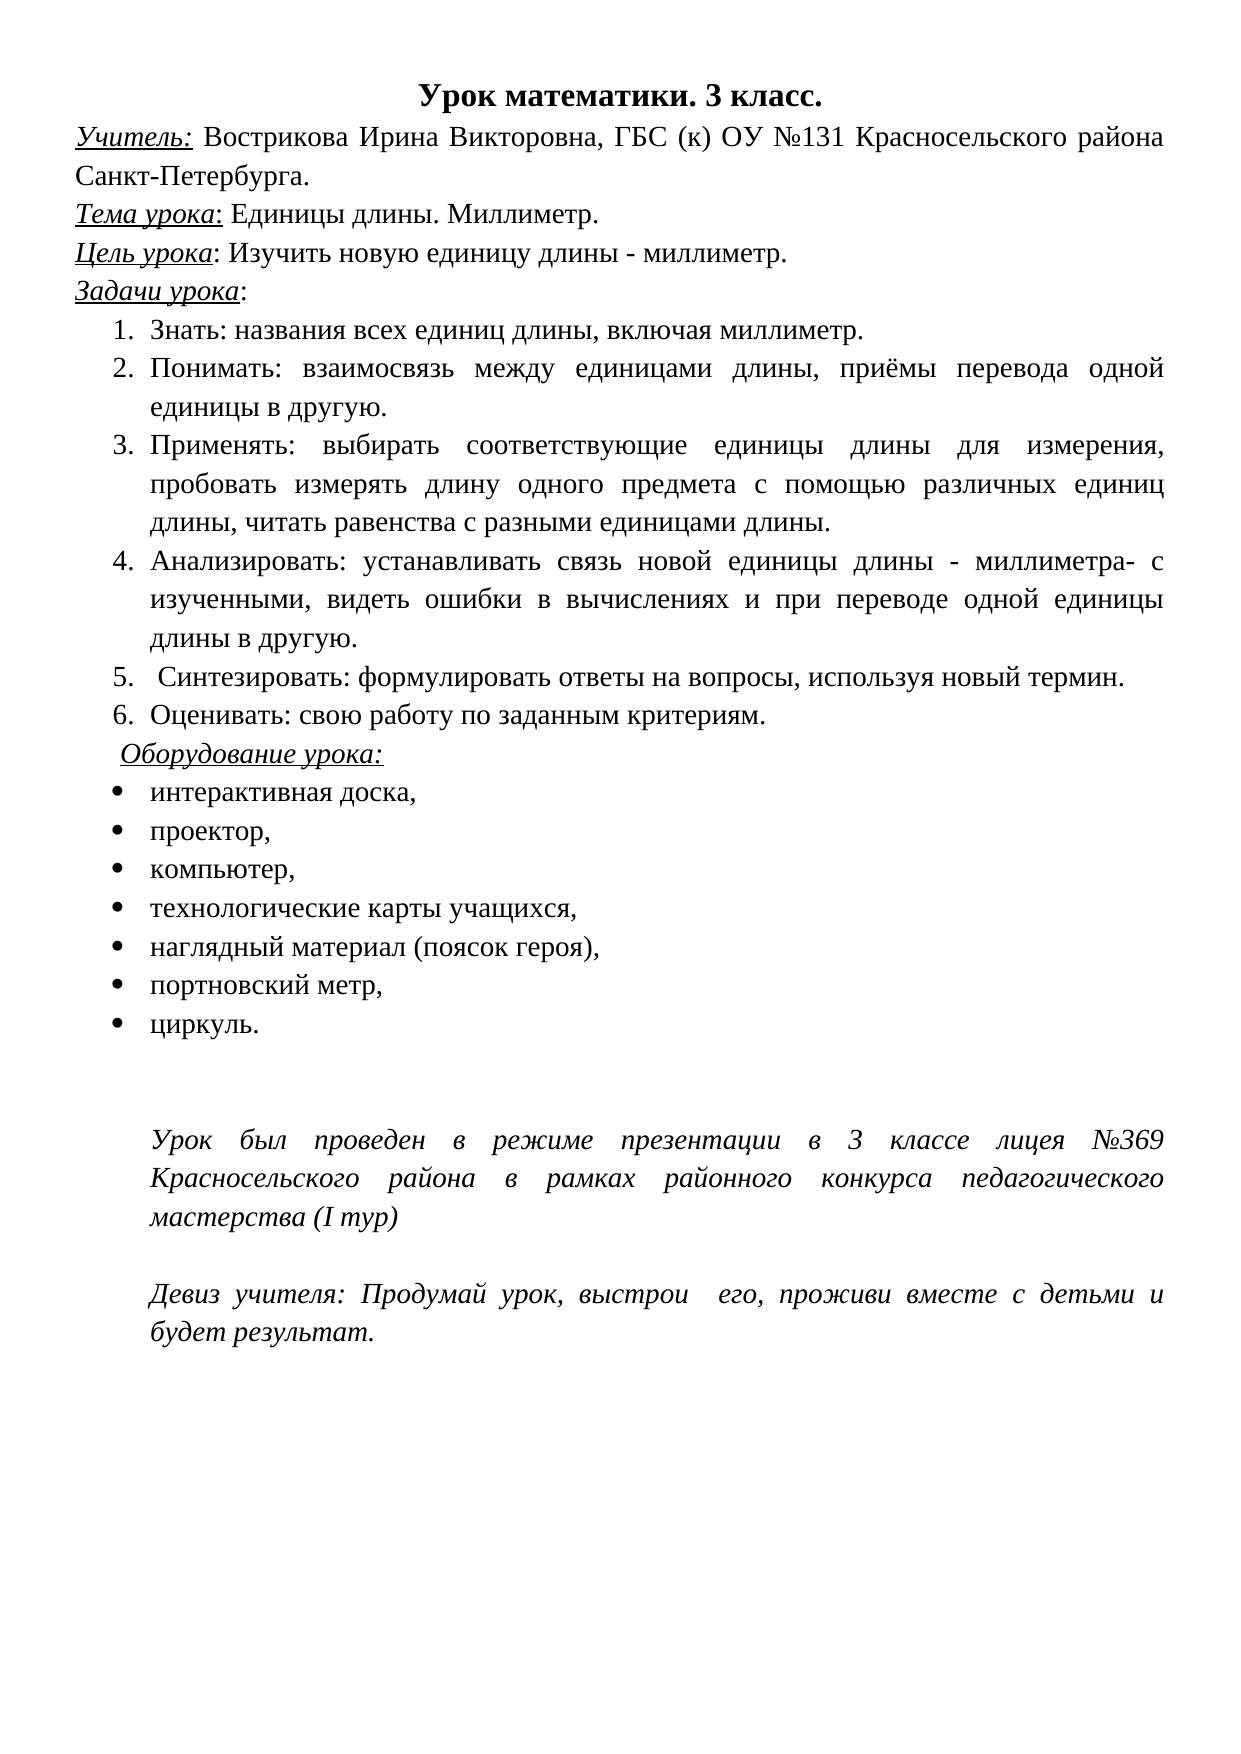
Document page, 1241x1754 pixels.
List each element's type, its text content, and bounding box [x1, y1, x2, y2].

text Цель урока: Изучить новую единицу длины - миллиметр. [75, 235, 1165, 268]
text Тема урока: Единицы длины. Миллиметр. [75, 196, 1165, 230]
list технологические карты учащихся, [112, 890, 1165, 924]
list интерактивная доска, [112, 774, 1165, 808]
text Задачи урока: [75, 273, 1165, 307]
list Применять: выбирать соответствующие единицы длины для измерения, пробовать измерять длину одного предмета с помощью различных единиц длины, читать равенства с разными единицами длины. [112, 427, 1165, 538]
list портновский метр, [112, 967, 1165, 1001]
text Учитель: Вострикова Ирина Викторовна, ГБС (к) ОУ №131 Красносельского района Санкт-Петербурга. [75, 119, 1165, 191]
list Синтезировать: формулировать ответы на вопросы, используя новый термин. [112, 659, 1165, 692]
list проектор, [112, 813, 1165, 847]
list Девиз учителя: Продумай урок, выстрои его, проживи вместе с детьми и будет результат. [150, 1276, 1165, 1348]
list Понимать: взаимосвязь между единицами длины, приёмы перевода одной единицы в другую. [112, 350, 1165, 422]
list наглядный материал (поясок героя), [112, 929, 1165, 962]
text Урок математики. 3 класс. [75, 75, 1165, 113]
list Анализировать: устанавливать связь новой единицы длины - миллиметра- с изученными, видеть ошибки в вычислениях и при переводе одной единицы длины в другую. [112, 543, 1165, 654]
list Оценивать: свою работу по заданным критериям. [112, 697, 1165, 731]
list циркуль. [112, 1006, 1165, 1040]
list компьютер, [112, 852, 1165, 885]
list Знать: названия всех единиц длины, включая миллиметр. [112, 312, 1165, 345]
text Оборудование урока: [112, 736, 1165, 769]
list Урок был проведен в режиме презентации в 3 классе лицея №369 Красносельского района в рамках районного конкурса педагогического мастерства (I тур) [150, 1122, 1165, 1232]
